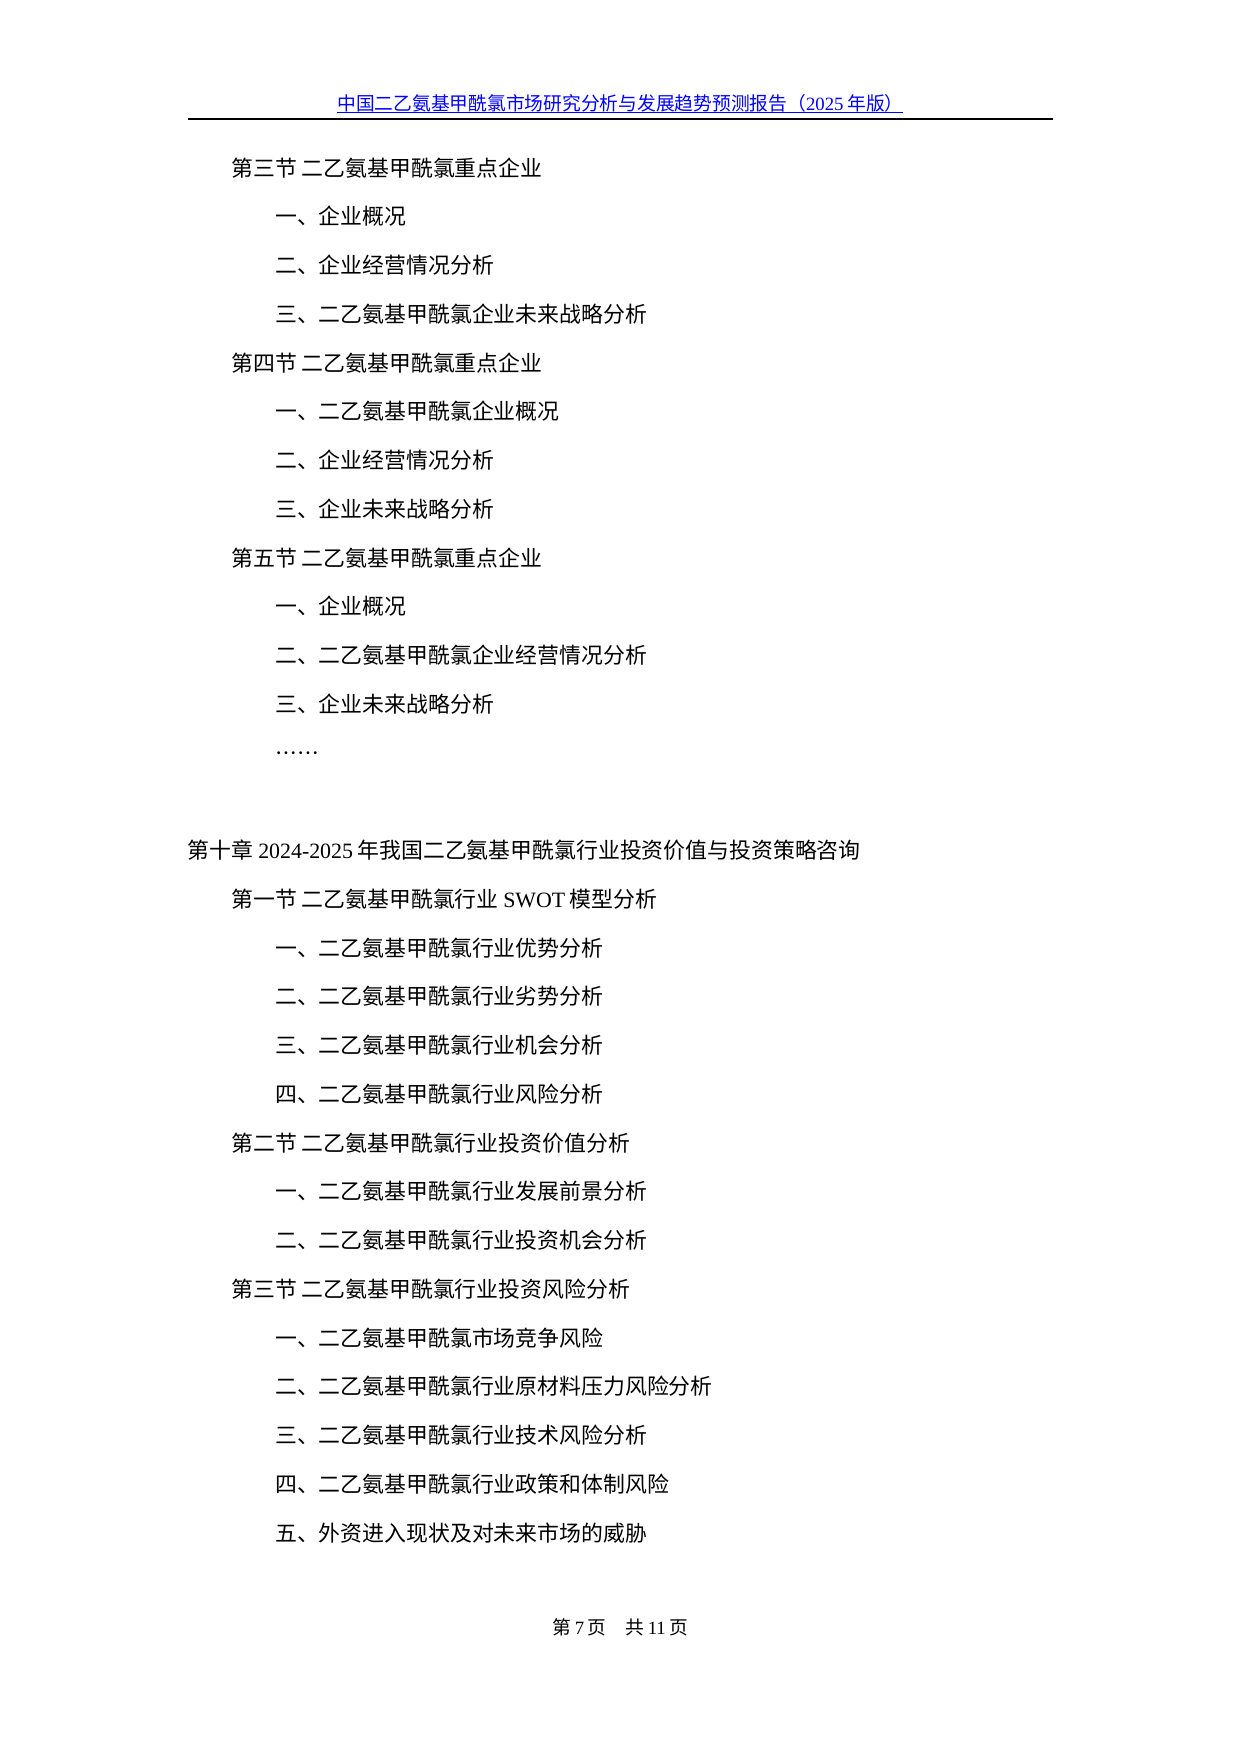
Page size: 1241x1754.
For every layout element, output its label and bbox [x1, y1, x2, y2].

text [187, 150, 1053, 1548]
